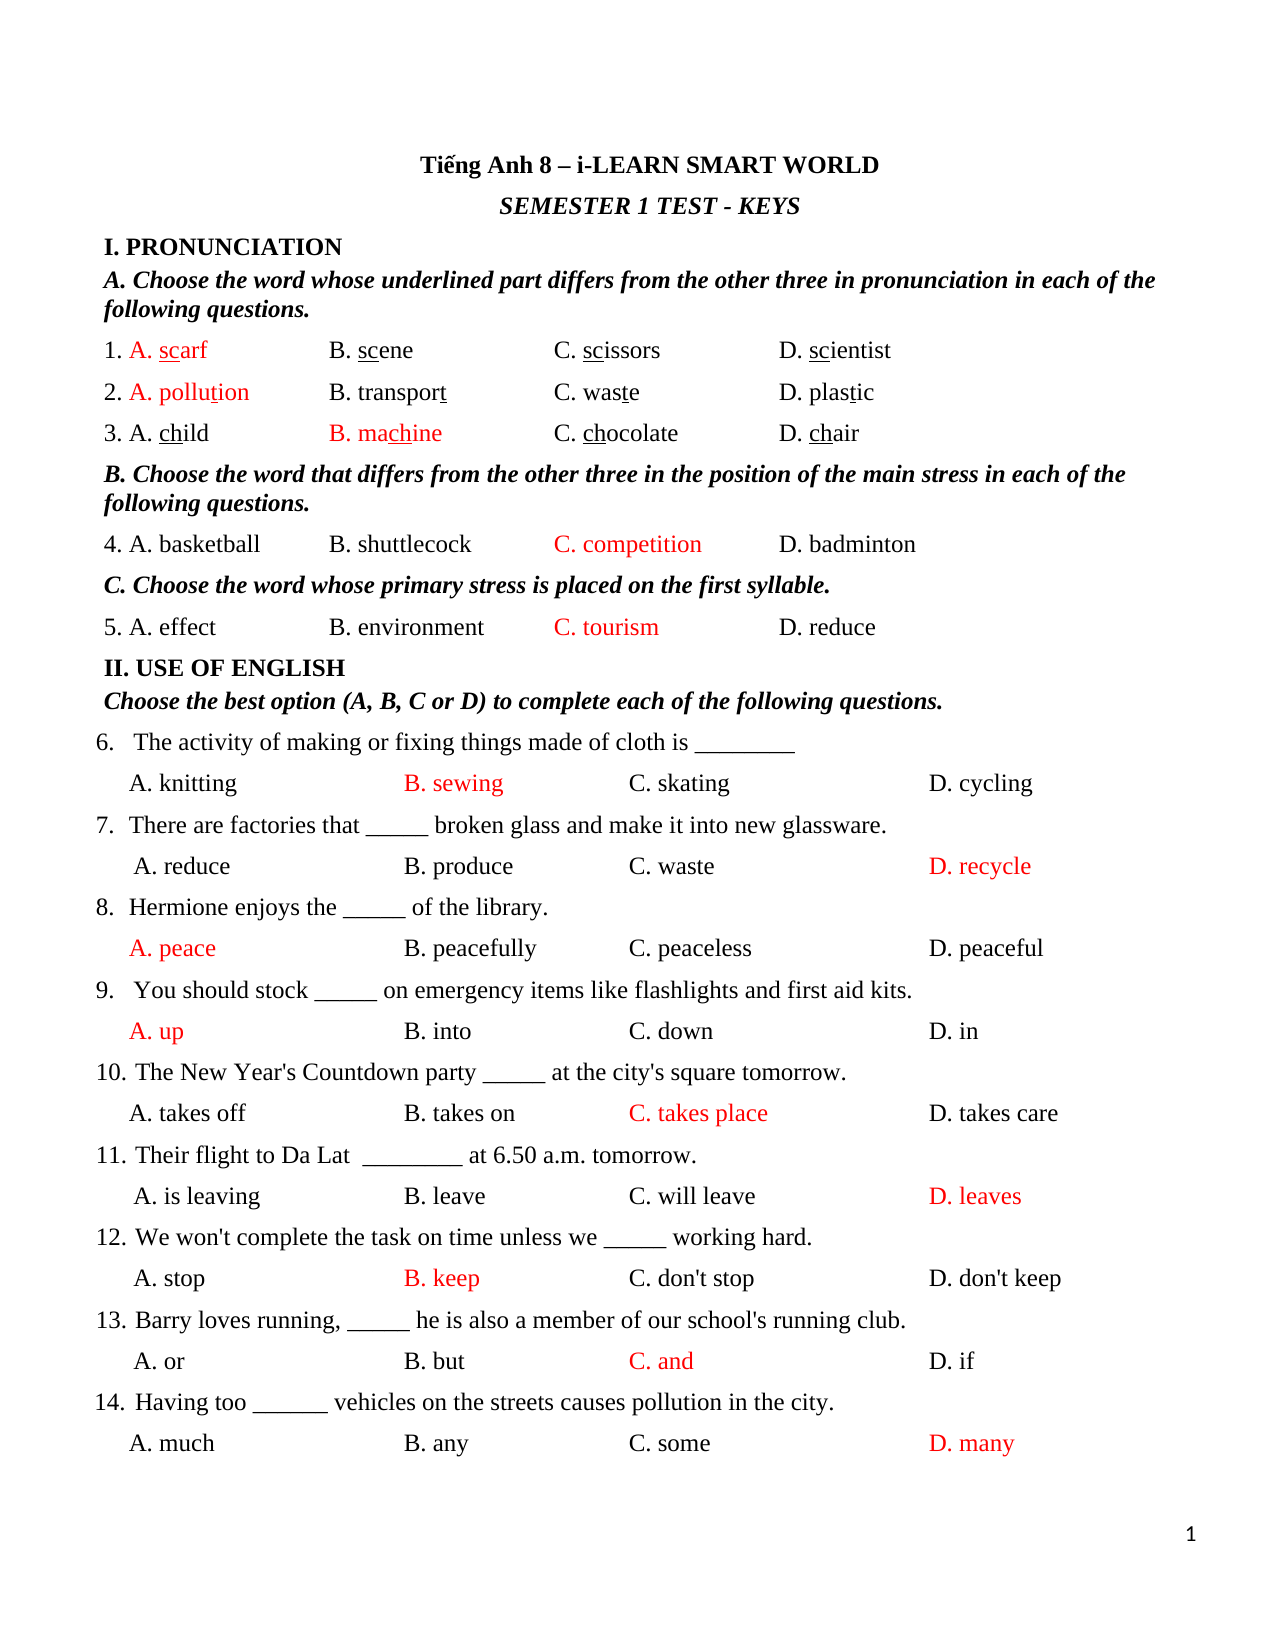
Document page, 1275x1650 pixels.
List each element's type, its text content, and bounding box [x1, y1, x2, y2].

text A. or B. but C. and D. if [133, 1346, 1196, 1375]
text SEMESTER 1 TEST - KEYS [103, 191, 1196, 220]
list Having too ______ vehicles on the streets causes pollution in the city. [94, 1387, 1196, 1416]
text A. stop B. keep C. don't stop D. don't keep [133, 1263, 1196, 1292]
text A. takes off B. takes on C. takes place D. takes care [103, 1098, 1196, 1127]
text I. PRONUNCIATION [103, 232, 1196, 261]
text C. Choose the word whose primary stress is placed on the first syllable. [103, 571, 1196, 599]
list Their flight to Da Lat ________ at 6.50 a.m. tomorrow. [96, 1140, 1196, 1168]
text A. reduce B. produce C. waste D. recycle [133, 851, 1196, 880]
text Choose the best option (A, B, C or D) to complete each of the following questions. [103, 686, 1196, 715]
text 2. A. pollution B. transport C. waste D. plastic [103, 377, 1196, 406]
text A. Choose the word whose underlined part differs from the other three in pronunciation in each of the following questions. [103, 266, 1196, 323]
text A. up B. into C. down D. in [103, 1016, 1196, 1045]
text A. peace B. peacefully C. peaceless D. peaceful [103, 933, 1196, 962]
list The New Year's Countdown party _____ at the city's square tomorrow. [96, 1057, 1196, 1086]
text A. knitting B. sewing C. skating D. cycling [103, 768, 1196, 797]
text 3. A. child B. machine C. chocolate D. chair [103, 418, 1196, 447]
text 4. A. basketball B. shuttlecock C. competition D. badminton [103, 529, 1196, 558]
list The activity of making or fixing things made of cloth is ________ [96, 727, 1196, 756]
list Hermione enjoys the _____ of the library. [96, 892, 1196, 921]
list Barry loves running, _____ he is also a member of our school's running club. [96, 1305, 1196, 1333]
list You should stock _____ on emergency items like flashlights and first aid kits. [96, 975, 1196, 1003]
text 1. A. scarf B. scene C. scissors D. scientist [103, 336, 1196, 364]
text A. is leaving B. leave C. will leave D. leaves [133, 1181, 1196, 1210]
text B. Choose the word that differs from the other three in the position of the main stress in each of the following questions. [103, 459, 1196, 517]
text A. much B. any C. some D. many [94, 1428, 1196, 1457]
list We won't complete the task on time unless we _____ working hard. [96, 1222, 1196, 1251]
list There are factories that _____ broken glass and make it into new glassware. [96, 810, 1196, 838]
text 5. A. effect B. environment C. tourism D. reduce [103, 612, 1196, 641]
text Tiếng Anh 8 – i-LEARN SMART WORLD [103, 150, 1196, 179]
text II. USE OF ENGLISH [103, 653, 1196, 682]
